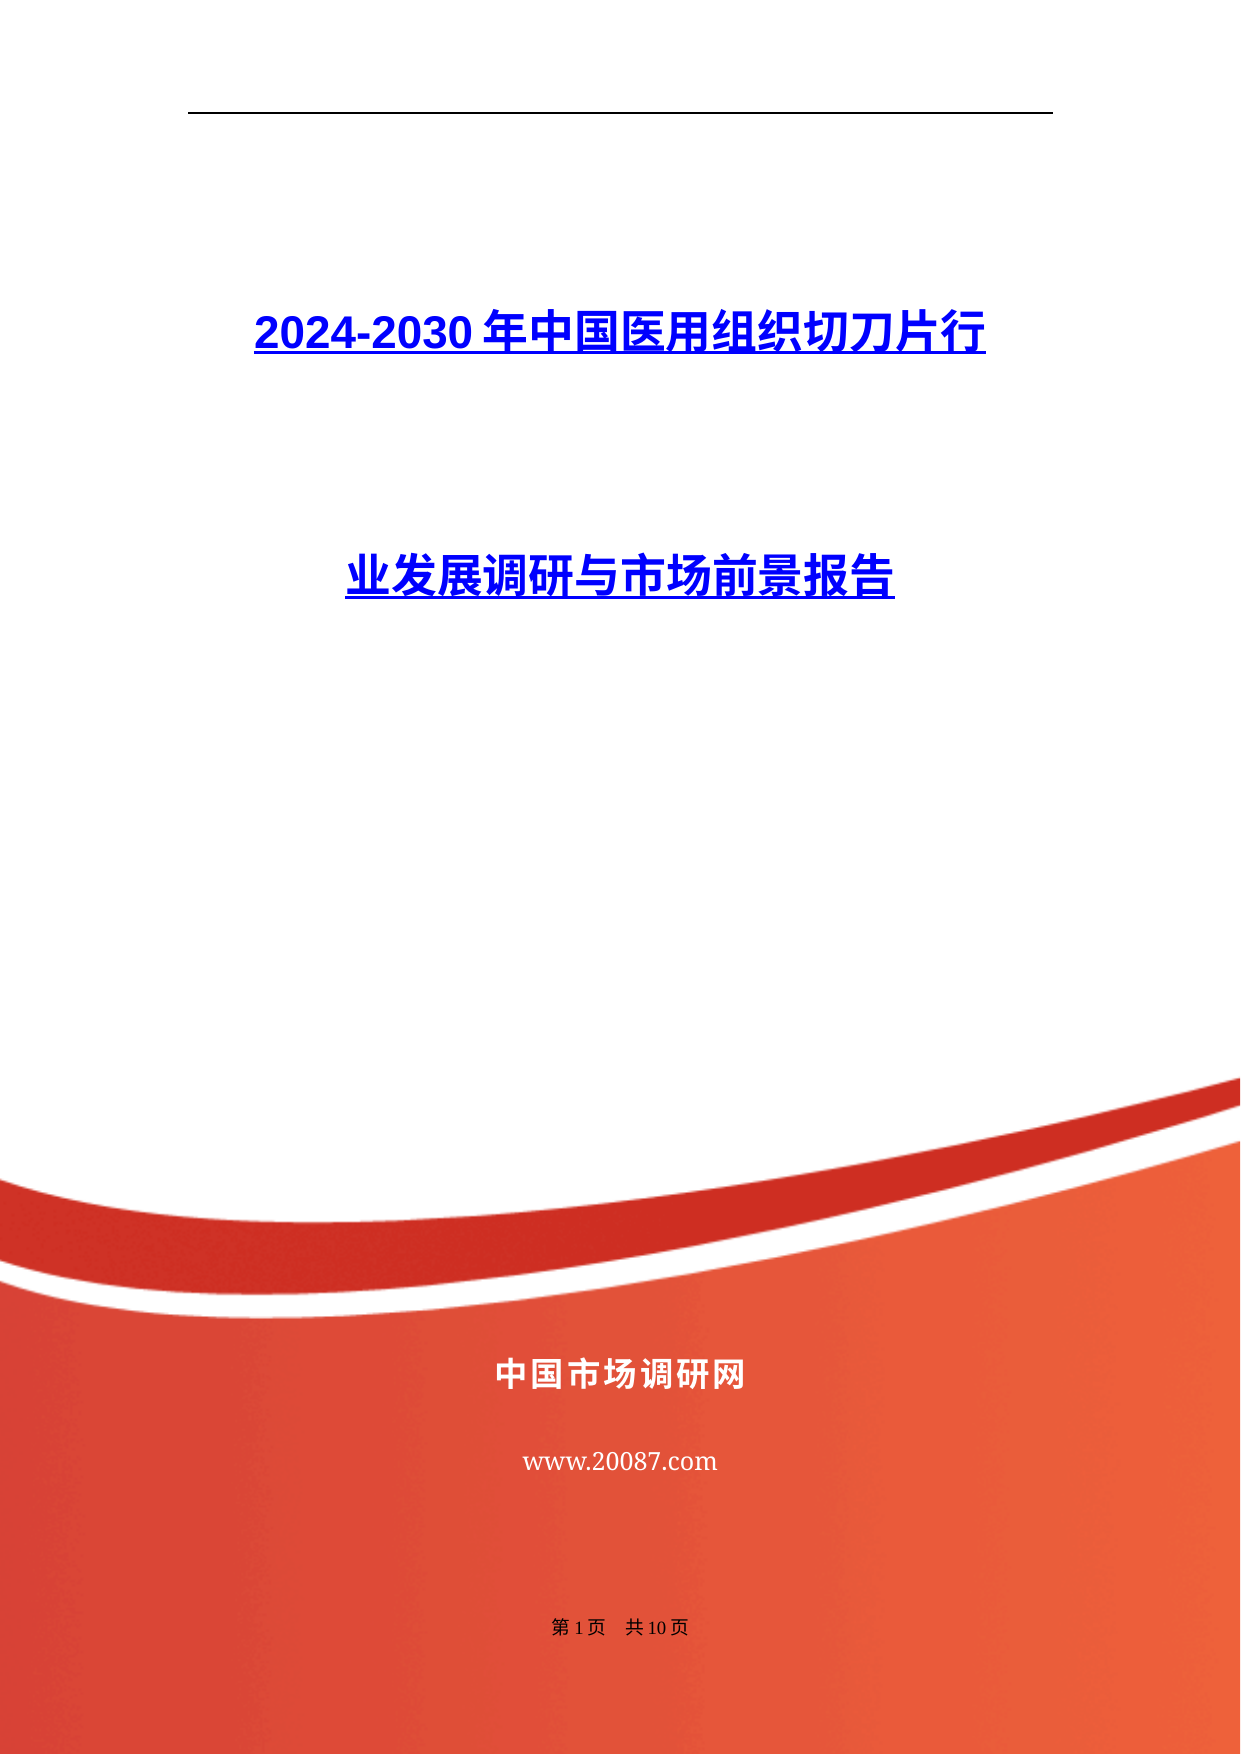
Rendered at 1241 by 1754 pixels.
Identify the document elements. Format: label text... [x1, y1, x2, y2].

text www.20087.com [187, 1428, 1053, 1493]
picture [0, 1006, 1241, 1754]
table_header 2024-2030年中国医用组织切刀片行业发展调研与市场前景报告 [188, 207, 1053, 773]
subtitle 中国市场调研网 [187, 1339, 1053, 1404]
